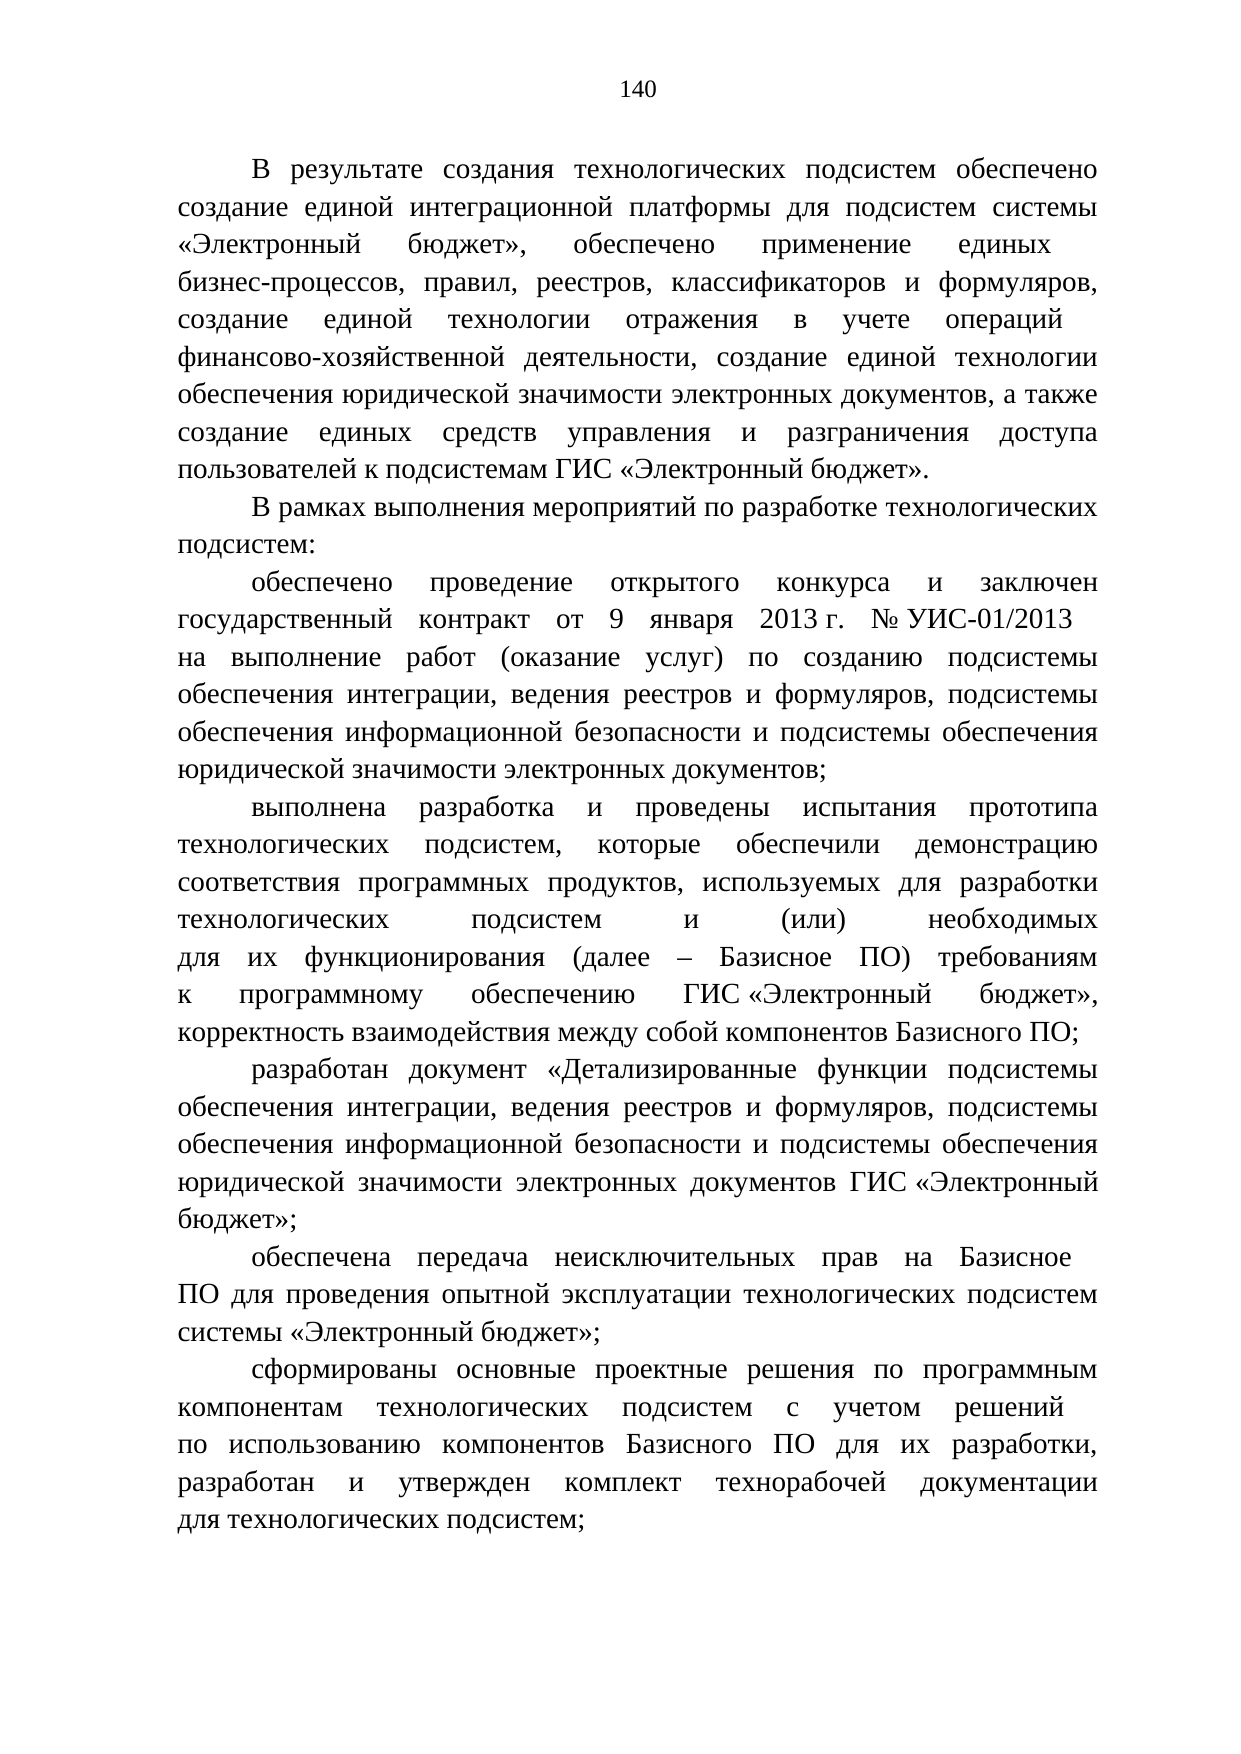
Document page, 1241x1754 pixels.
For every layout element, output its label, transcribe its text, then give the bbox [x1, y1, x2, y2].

list выполнена разработка и проведены испытания прототипа технологических подсистем, которые обеспечили демонстрацию соответствия программных продуктов, используемых для разработки технологических подсистем и (или) необходимых для их функционирования (далее – Базисное ПО) требованиям к программному обеспечению ГИС «Электронный бюджет», корректность взаимодействия между собой компонентов Базисного ПО; [177, 785, 1098, 1048]
list обеспечена передача неисключительных прав на Базисное ПО для проведения опытной эксплуатации технологических подсистем системы «Электронный бюджет»; [177, 1235, 1098, 1348]
list разработан документ «Детализированные функции подсистемы обеспечения интеграции, ведения реестров и формуляров, подсистемы обеспечения информационной безопасности и подсистемы обеспечения юридической значимости электронных документов ГИС «Электронный бюджет»; [177, 1048, 1098, 1235]
list сформированы основные проектные решения по программным компонентам технологических подсистем с учетом решений по использованию компонентов Базисного ПО для их разработки, разработан и утвержден комплект технорабочей документации для технологических подсистем; [177, 1348, 1098, 1535]
text В результате создания технологических подсистем обеспечено создание единой интеграционной платформы для подсистем системы «Электронный бюджет», обеспечено применение единых бизнес-процессов, правил, реестров, классификаторов и формуляров, создание единой технологии отражения в учете операций финансово-хозяйственной деятельности, создание единой технологии обеспечения юридической значимости электронных документов, а также создание единых средств управления и разграничения доступа пользователей к подсистемам ГИС «Электронный бюджет». [177, 148, 1098, 485]
list обеспечено проведение открытого конкурса и заключен государственный контракт от 9 января 2013 г. № УИС-01/2013 на выполнение работ (оказание услуг) по созданию подсистемы обеспечения интеграции, ведения реестров и формуляров, подсистемы обеспечения информационной безопасности и подсистемы обеспечения юридической значимости электронных документов; [177, 560, 1098, 785]
text В рамках выполнения мероприятий по разработке технологических подсистем: [177, 485, 1098, 560]
